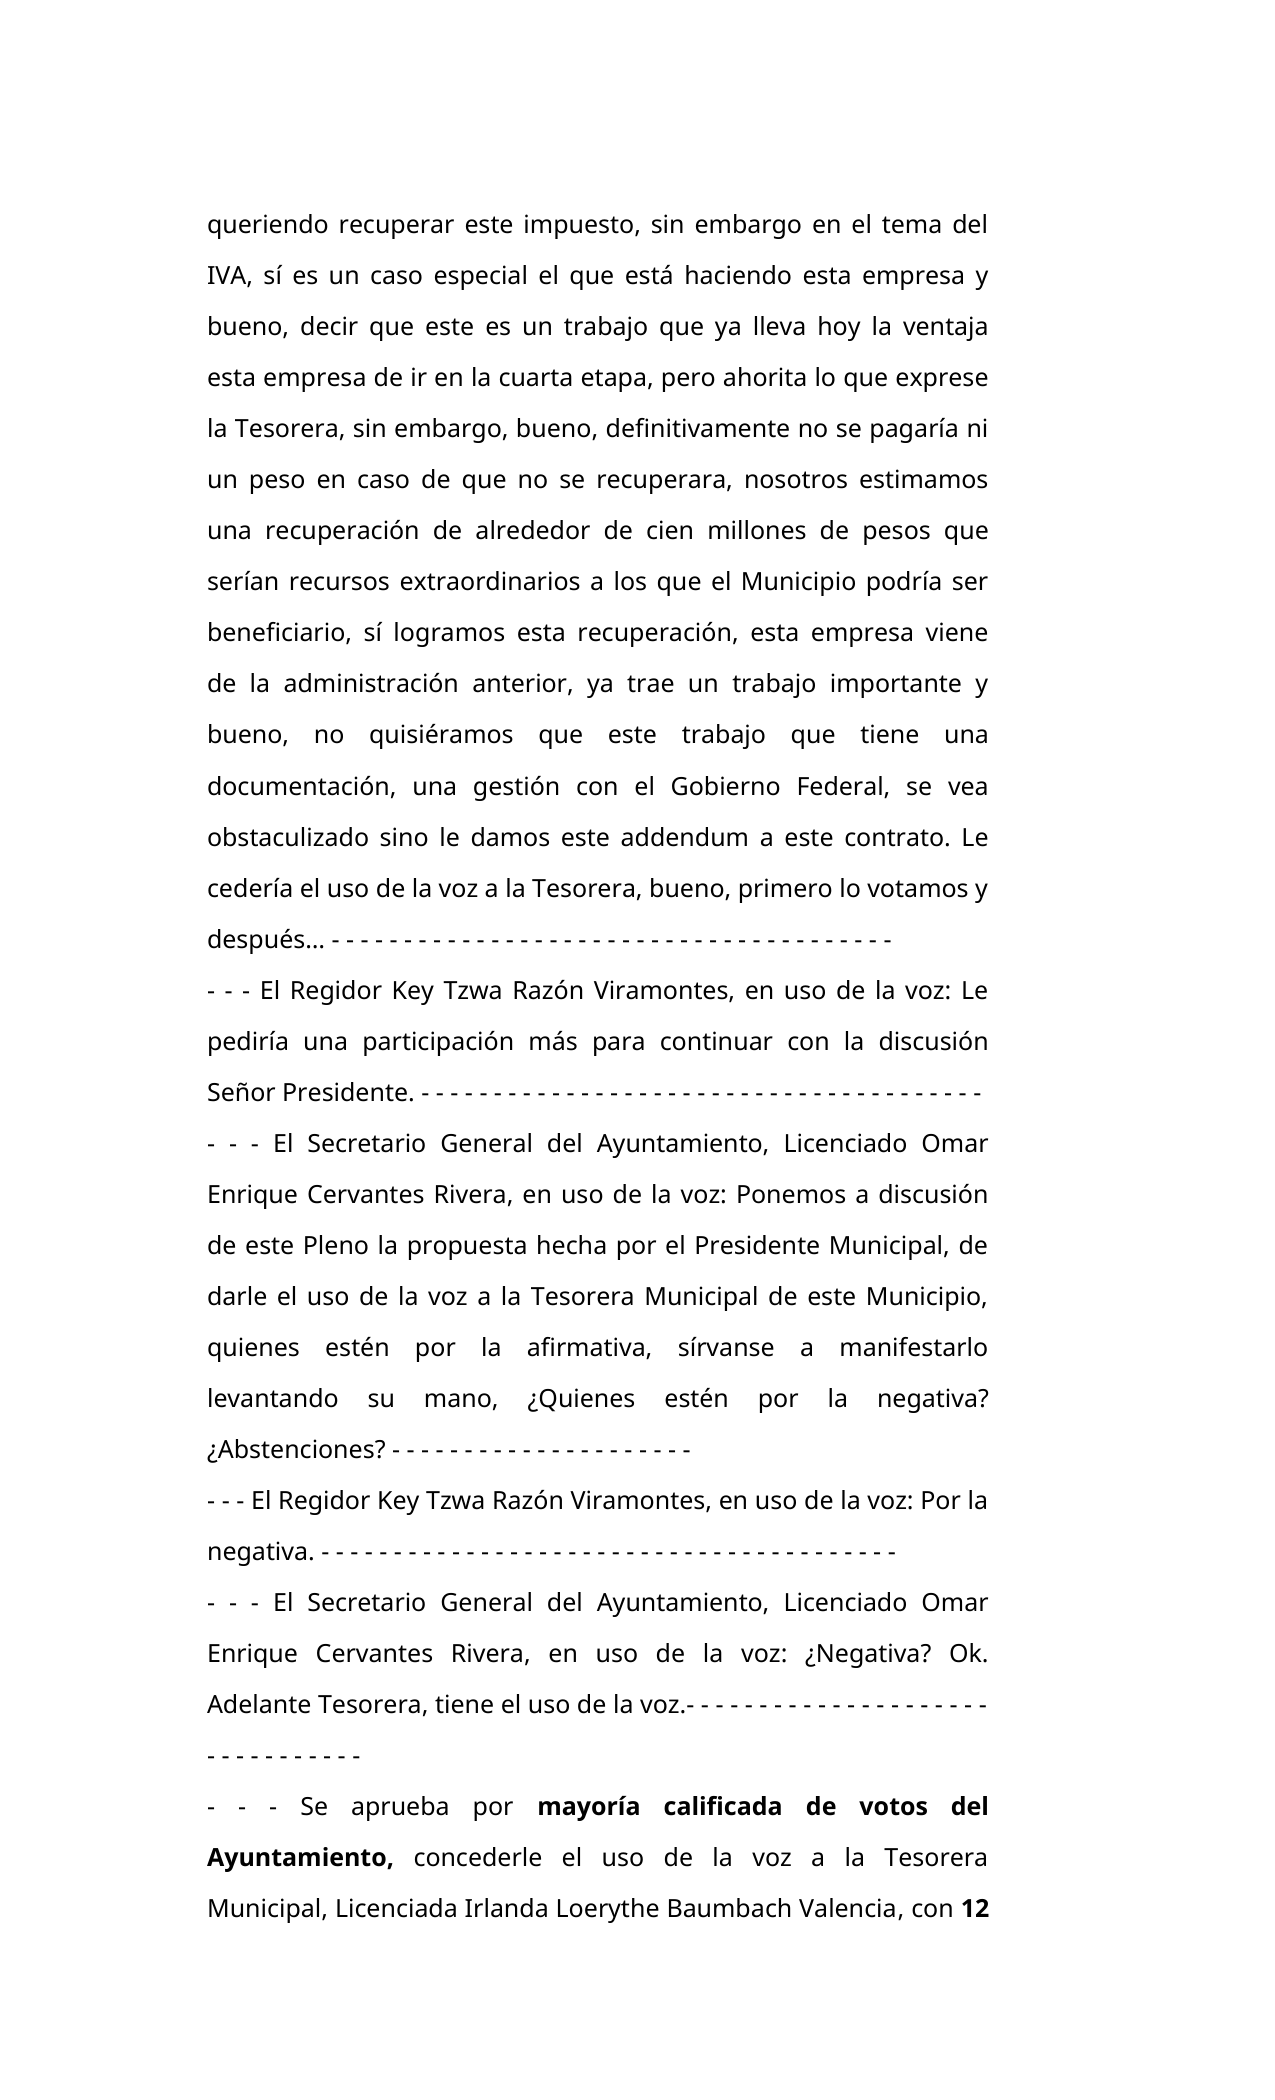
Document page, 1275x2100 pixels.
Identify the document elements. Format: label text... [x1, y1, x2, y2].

text - - - El Regidor Key Tzwa Razón Viramontes, en uso de la voz: Le pediría una participación más para continuar con la discusión Señor Presidente. - - - - - - - - - - - - - - - - - - - - - - - - - - - - - - - - - - - - - - - [207, 972, 989, 1108]
text - - - El Regidor Key Tzwa Razón Viramontes, en uso de la voz: Por la negativa. - - - - - - - - - - - - - - - - - - - - - - - - - - - - - - - - - - - - - - - - [207, 1483, 989, 1568]
text - - - El Secretario General del Ayuntamiento, Licenciado Omar Enrique Cervantes Rivera, en uso de la voz: Ponemos a discusión de este Pleno la propuesta hecha por el Presidente Municipal, de darle el uso de la voz a la Tesorera Municipal de este Municipio, quienes estén por la afirmativa, sírvanse a manifestarlo levantando su mano, ¿Quienes estén por la negativa? ¿Abstenciones? - - - - - - - - - - - - - - - - - - - - - [207, 1126, 989, 1466]
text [207, 207, 989, 955]
text - - - El Secretario General del Ayuntamiento, Licenciado Omar Enrique Cervantes Rivera, en uso de la voz: ¿Negativa? Ok. Adelante Tesorera, tiene el uso de la voz.- - - - - - - - - - - - - - - - - - - - - - - - - - - - - - - - [207, 1585, 989, 1772]
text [207, 1789, 989, 1925]
